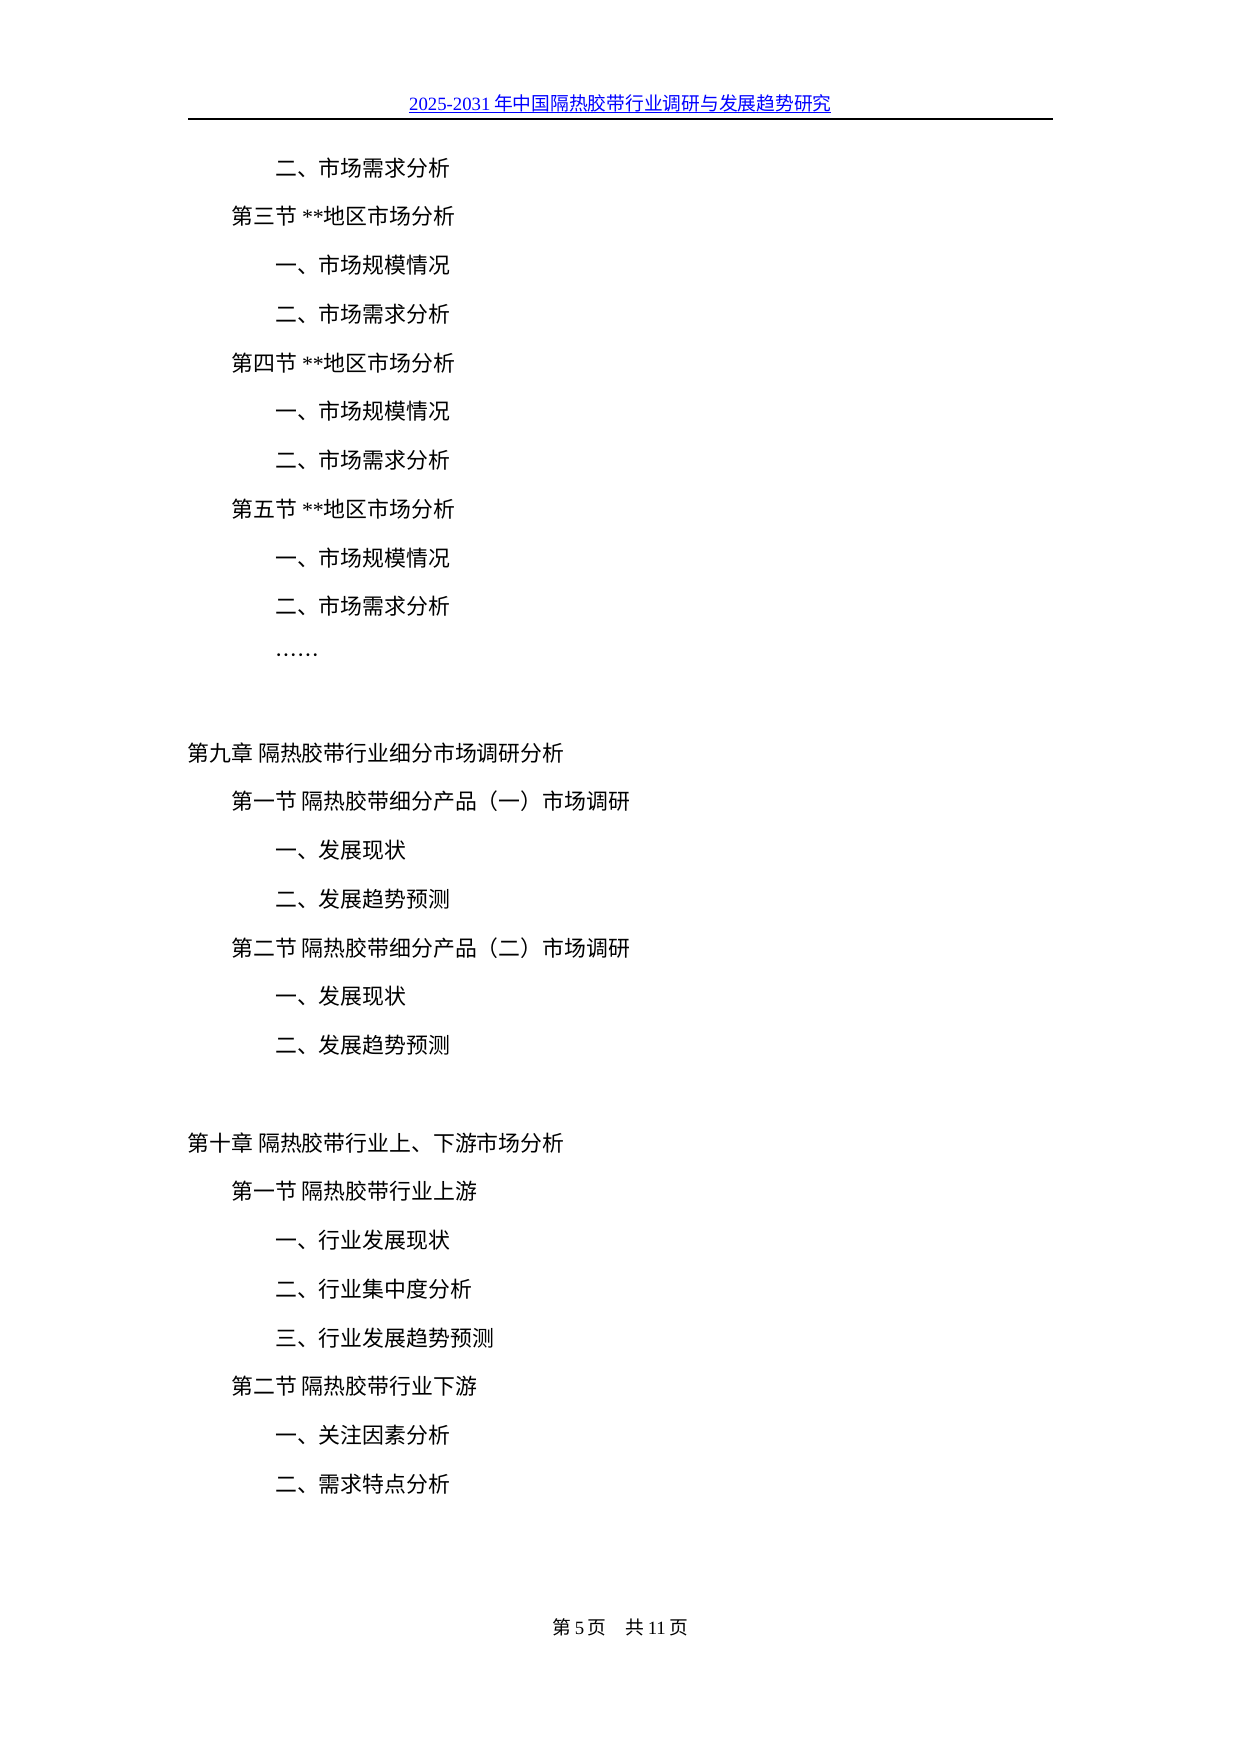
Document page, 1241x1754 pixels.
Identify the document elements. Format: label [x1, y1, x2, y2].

text [187, 150, 1053, 1499]
